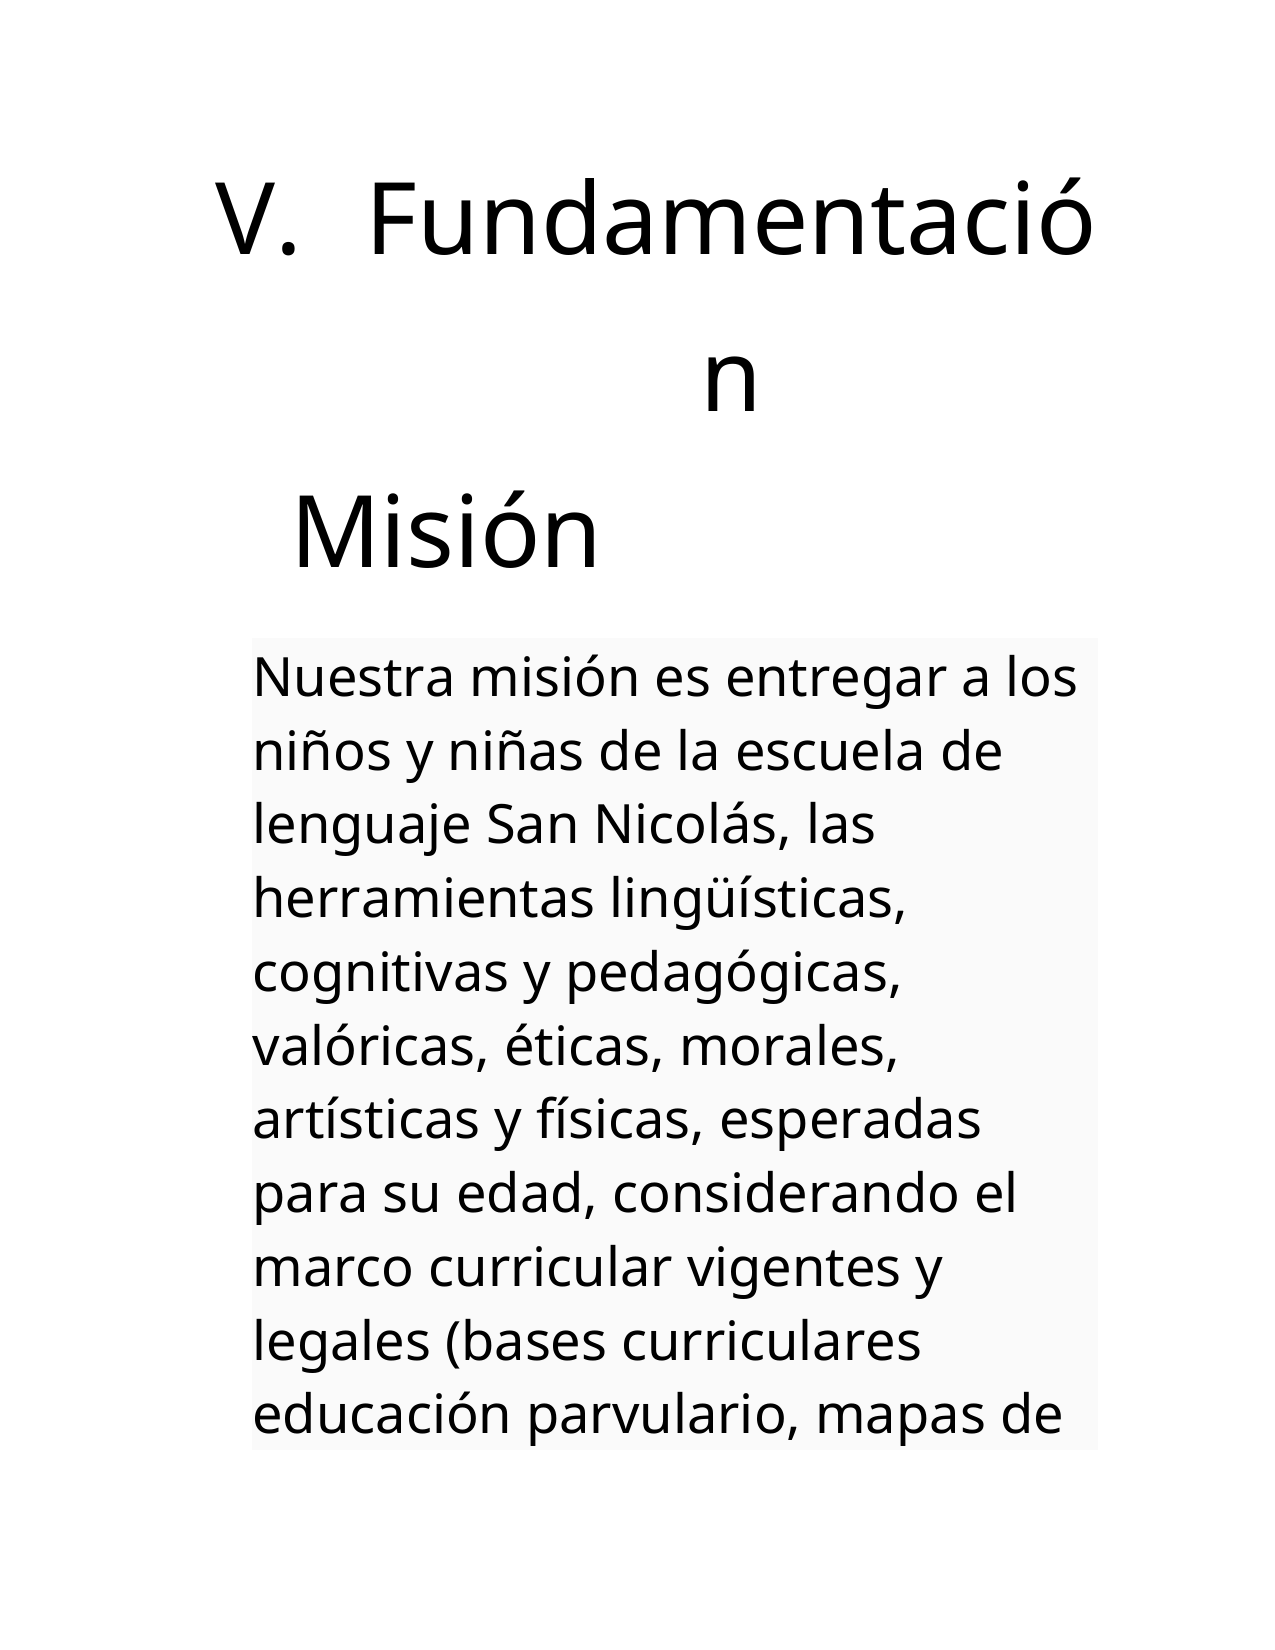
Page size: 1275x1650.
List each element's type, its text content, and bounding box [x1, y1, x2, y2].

list Fundamentación [215, 148, 1098, 441]
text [252, 638, 1098, 1450]
list Misión [290, 461, 1098, 597]
